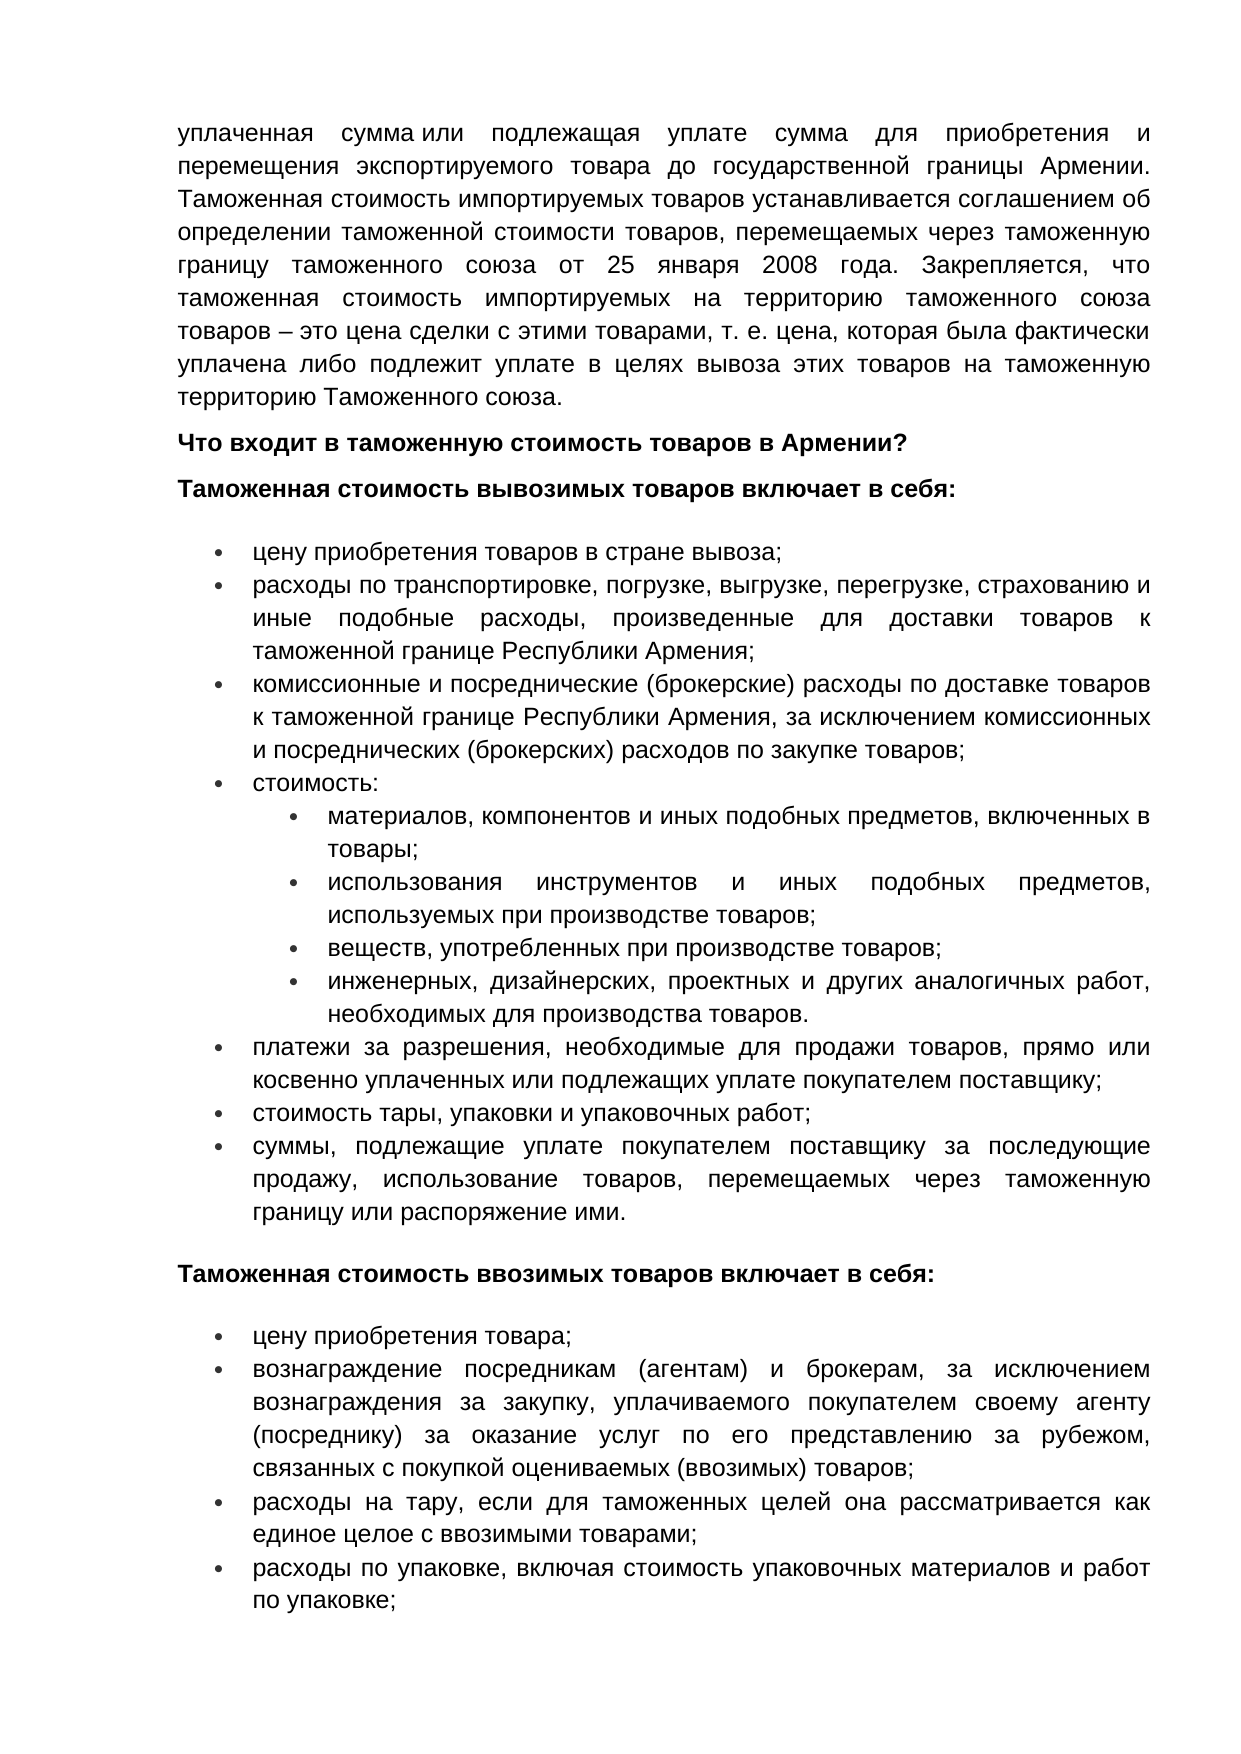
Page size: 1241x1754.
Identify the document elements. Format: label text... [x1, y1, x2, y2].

list цену приобретения товара; [215, 1321, 1152, 1350]
text Что входит в таможенную стоимость товаров в Армении? [177, 428, 1152, 457]
list расходы по упаковке, включая стоимость упаковочных материалов и работ по упаковке; [215, 1552, 1152, 1614]
list материалов, компонентов и иных подобных предметов, включенных в товары; [290, 801, 1152, 862]
list использования инструментов и иных подобных предметов, используемых при производстве товаров; [290, 867, 1152, 928]
text Таможенная стоимость вывозимых товаров включает в себя: [177, 474, 1152, 503]
list стоимость: [215, 768, 1152, 796]
list цену приобретения товаров в стране вывоза; [215, 537, 1152, 565]
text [177, 118, 1152, 411]
list платежи за разрешения, необходимые для продажи товаров, прямо или косвенно уплаченных или подлежащих уплате покупателем поставщику; [215, 1032, 1152, 1094]
list веществ, употребленных при производстве товаров; [290, 933, 1152, 962]
text Таможенная стоимость ввозимых товаров включает в себя: [177, 1259, 1152, 1288]
list расходы по транспортировке, погрузке, выгрузке, перегрузке, страхованию и иные подобные расходы, произведенные для доставки товаров к таможенной границе Республики Армения; [215, 569, 1152, 664]
list расходы на тару, если для таможенных целей она рассматривается как единое целое с ввозимыми товарами; [215, 1486, 1152, 1548]
list комиссионные и посреднические (брокерские) расходы по доставке товаров к таможенной границе Республики Армения, за исключением комиссионных и посреднических (брокерских) расходов по закупке товаров; [215, 669, 1152, 763]
list вознаграждение посредникам (агентам) и брокерам, за исключением вознаграждения за закупку, уплачиваемого покупателем своему агенту (посреднику) за оказание услуг по его представлению за рубежом, связанных с покупкой оцениваемых (ввозимых) товаров; [215, 1354, 1152, 1482]
list инженерных, дизайнерских, проектных и других аналогичных работ, необходимых для производства товаров. [290, 966, 1152, 1028]
list суммы, подлежащие уплате покупателем поставщику за последующие продажу, использование товаров, перемещаемых через таможенную границу или распоряжение ими. [215, 1131, 1152, 1226]
list стоимость тары, упаковки и упаковочных работ; [215, 1098, 1152, 1127]
